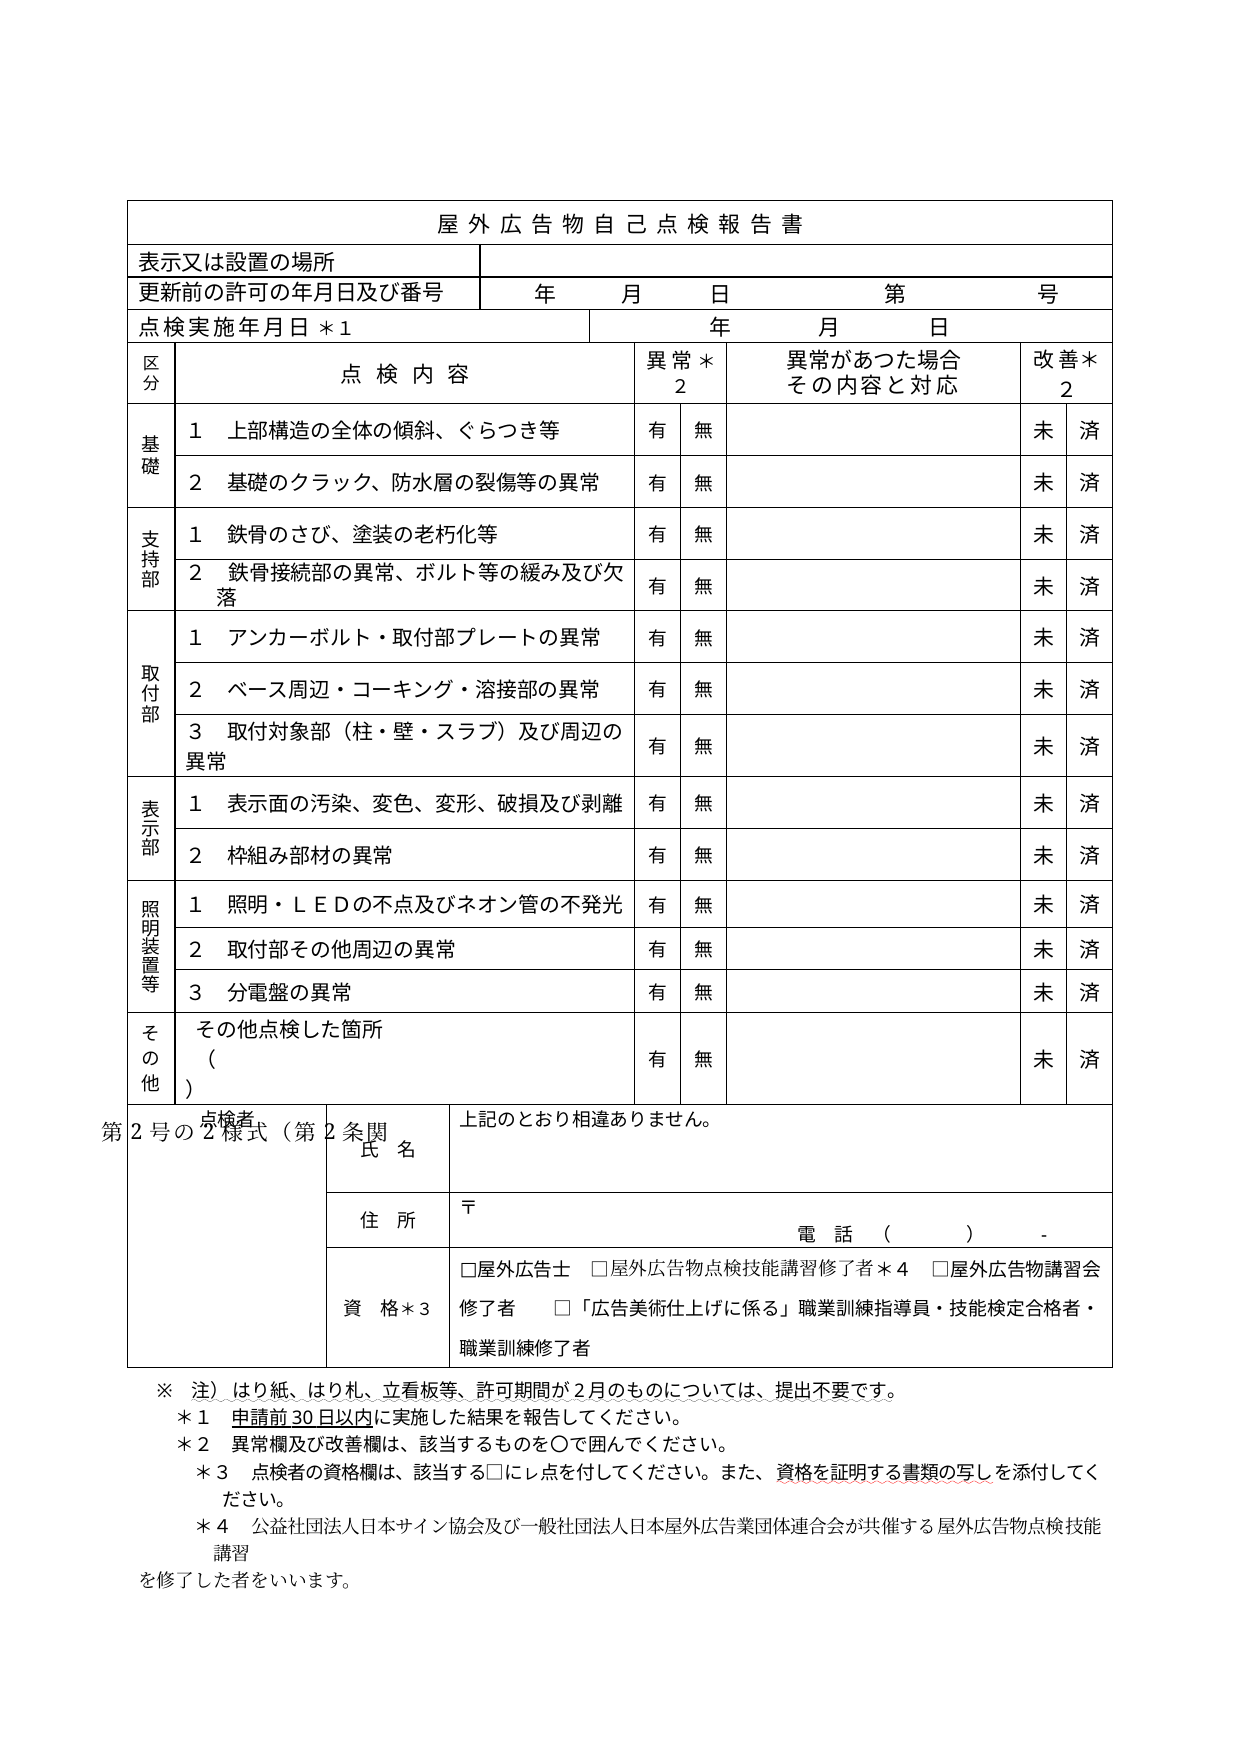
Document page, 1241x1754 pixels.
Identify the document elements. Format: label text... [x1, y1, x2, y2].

table_cell 未 [1021, 508, 1066, 559]
table_cell １ 上部構造の全体の傾斜、ぐらつき等 [176, 404, 634, 455]
table_cell 済 [1067, 881, 1112, 927]
table_cell その他 [128, 1013, 174, 1104]
table_cell ３ 取付対象部（柱・壁・スラブ）及び周辺の異常 [176, 715, 634, 776]
table_cell 無 [681, 881, 726, 927]
table_cell 未 [1021, 404, 1066, 455]
table_cell [727, 715, 1020, 776]
table_cell 異常があつた場合 その内容と対応 [727, 343, 1020, 403]
table_cell 有 [635, 611, 680, 662]
table_cell ２ 基礎のクラック、防水層の裂傷等の異常 [176, 456, 634, 507]
table_cell 無 [681, 777, 726, 828]
table_cell [727, 777, 1020, 828]
table_cell 年 月 日 [590, 310, 1112, 342]
table_cell [727, 508, 1020, 559]
table_cell 有 [635, 970, 680, 1012]
table_cell 表示又は設置の場所 [128, 245, 479, 276]
table_cell 無 [681, 560, 726, 610]
table_cell [727, 829, 1020, 879]
table_cell [727, 611, 1020, 662]
table_cell [727, 881, 1020, 927]
table_cell 基礎 [128, 404, 174, 507]
table_cell 氏 名 [327, 1105, 449, 1192]
table_cell 未 [1021, 663, 1066, 714]
table_cell 有 [635, 881, 680, 927]
table_cell [727, 1013, 1020, 1104]
table_cell 照明装置等 [128, 881, 174, 1012]
table_cell 済 [1067, 777, 1112, 828]
table_cell １ 表示面の汚染、変色、変形、破損及び剥離 [176, 777, 634, 828]
table_cell 済 [1067, 456, 1112, 507]
table_cell 未 [1021, 970, 1066, 1012]
table_cell 済 [1067, 404, 1112, 455]
table_cell 未 [1021, 829, 1066, 879]
table_cell 無 [681, 456, 726, 507]
table_cell ２ 枠組み部材の異常 [176, 829, 634, 879]
table_cell 無 [681, 829, 726, 879]
table_cell 無 [681, 928, 726, 969]
table_cell ※ 注） はり紙、はり札、立看板等、許可期間が2月のものについては、提出不要です。 ＊１ 申請前30日以内に実施した結果を報告してください。 ＊２ 異常欄及び改善欄は、該当するものを〇で囲んでください。 ＊３ 点検者の資格欄は、該当する□にㇾ点を付してください。また、資格を証明する書類の写しを添付してください。 ＊４ 公益社団法人日本サイン協会及び一般社団法人日本屋外広告業団体連合会が共催する屋外広告物点検技能講習 を修了した者をいいます。 [128, 1368, 1113, 1633]
table_cell 未 [1021, 560, 1066, 610]
table_cell １ 照明・ＬＥＤの不点及びネオン管の不発光 [176, 881, 634, 927]
table_header 屋外広告物自己点検報告書 [128, 201, 1112, 244]
table_cell 〒 電 話 （ ） - [450, 1193, 1112, 1247]
table_cell 無 [681, 715, 726, 776]
table_cell 未 [1021, 881, 1066, 927]
table_cell 有 [635, 560, 680, 610]
table_cell [727, 560, 1020, 610]
table_cell 上記のとおり相違ありません。 [450, 1105, 1112, 1192]
table_cell ２ 取付部その他周辺の異常 [176, 928, 634, 969]
table_cell [481, 245, 1112, 276]
table_cell １ 鉄骨のさび、塗装の老朽化等 [176, 508, 634, 559]
table_cell 無 [681, 611, 726, 662]
table_cell 点検実施年月日 ＊１ [128, 310, 589, 342]
table_cell 未 [1021, 1013, 1066, 1104]
table_cell 済 [1067, 928, 1112, 969]
table_cell 改 善＊２ [1021, 343, 1112, 403]
table_cell 表示部 [128, 777, 174, 879]
table_cell 済 [1067, 970, 1112, 1012]
table_cell 異 常 ＊２ [635, 343, 726, 403]
table_cell 無 [681, 663, 726, 714]
table_cell 未 [1021, 928, 1066, 969]
table_cell 資 格＊３ [327, 1248, 449, 1367]
table_cell 未 [1021, 456, 1066, 507]
table_cell ２ 鉄骨接続部の異常、ボルト等の緩み及び欠落 [176, 560, 634, 610]
table_cell 無 [681, 1013, 726, 1104]
table_cell ３ 分電盤の異常 [176, 970, 634, 1012]
table_cell 済 [1067, 829, 1112, 879]
table_cell 点検内容 [176, 343, 634, 403]
table_cell 有 [635, 1013, 680, 1104]
table_cell 無 [681, 508, 726, 559]
table_cell 有 [635, 928, 680, 969]
table_cell [727, 663, 1020, 714]
table_cell □屋外広告士 □屋外広告物点検技能講習修了者＊４ □屋外広告物講習会修了者 □「広告美術仕上げに係る」職業訓練指導員・技能検定合格者・職業訓練修了者 [450, 1248, 1112, 1367]
table_cell 未 [1021, 611, 1066, 662]
table_cell 区分 [128, 343, 174, 403]
table_cell ２ ベース周辺・コーキング・溶接部の異常 [176, 663, 634, 714]
table_cell 住 所 [327, 1193, 449, 1247]
table_cell 済 [1067, 1013, 1112, 1104]
table_cell 更新前の許可の年月日及び番号 [128, 278, 479, 309]
table_cell １ アンカーボルト・取付部プレートの異常 [176, 611, 634, 662]
table_cell 済 [1067, 715, 1112, 776]
table_cell 有 [635, 456, 680, 507]
table_cell 無 [681, 970, 726, 1012]
table_cell その他点検した箇所 （ ） [176, 1013, 634, 1104]
table_cell 点検者 [128, 1105, 326, 1367]
table_cell 済 [1067, 508, 1112, 559]
table_cell [727, 970, 1020, 1012]
table_cell 未 [1021, 715, 1066, 776]
table_cell 支持部 [128, 508, 174, 610]
table_cell 有 [635, 663, 680, 714]
table_cell 有 [635, 715, 680, 776]
table_cell 有 [635, 508, 680, 559]
table_cell 有 [635, 777, 680, 828]
table_cell 未 [1021, 777, 1066, 828]
table_cell [727, 404, 1020, 455]
table_cell 取付部 [128, 611, 174, 776]
table_cell 済 [1067, 611, 1112, 662]
table_cell [727, 456, 1020, 507]
table_cell 有 [635, 404, 680, 455]
table_cell 年 月 日 第 号 [481, 278, 1112, 309]
table_cell 有 [635, 829, 680, 879]
table_cell 済 [1067, 663, 1112, 714]
table_cell [727, 928, 1020, 969]
table_cell 済 [1067, 560, 1112, 610]
table_cell 無 [681, 404, 726, 455]
